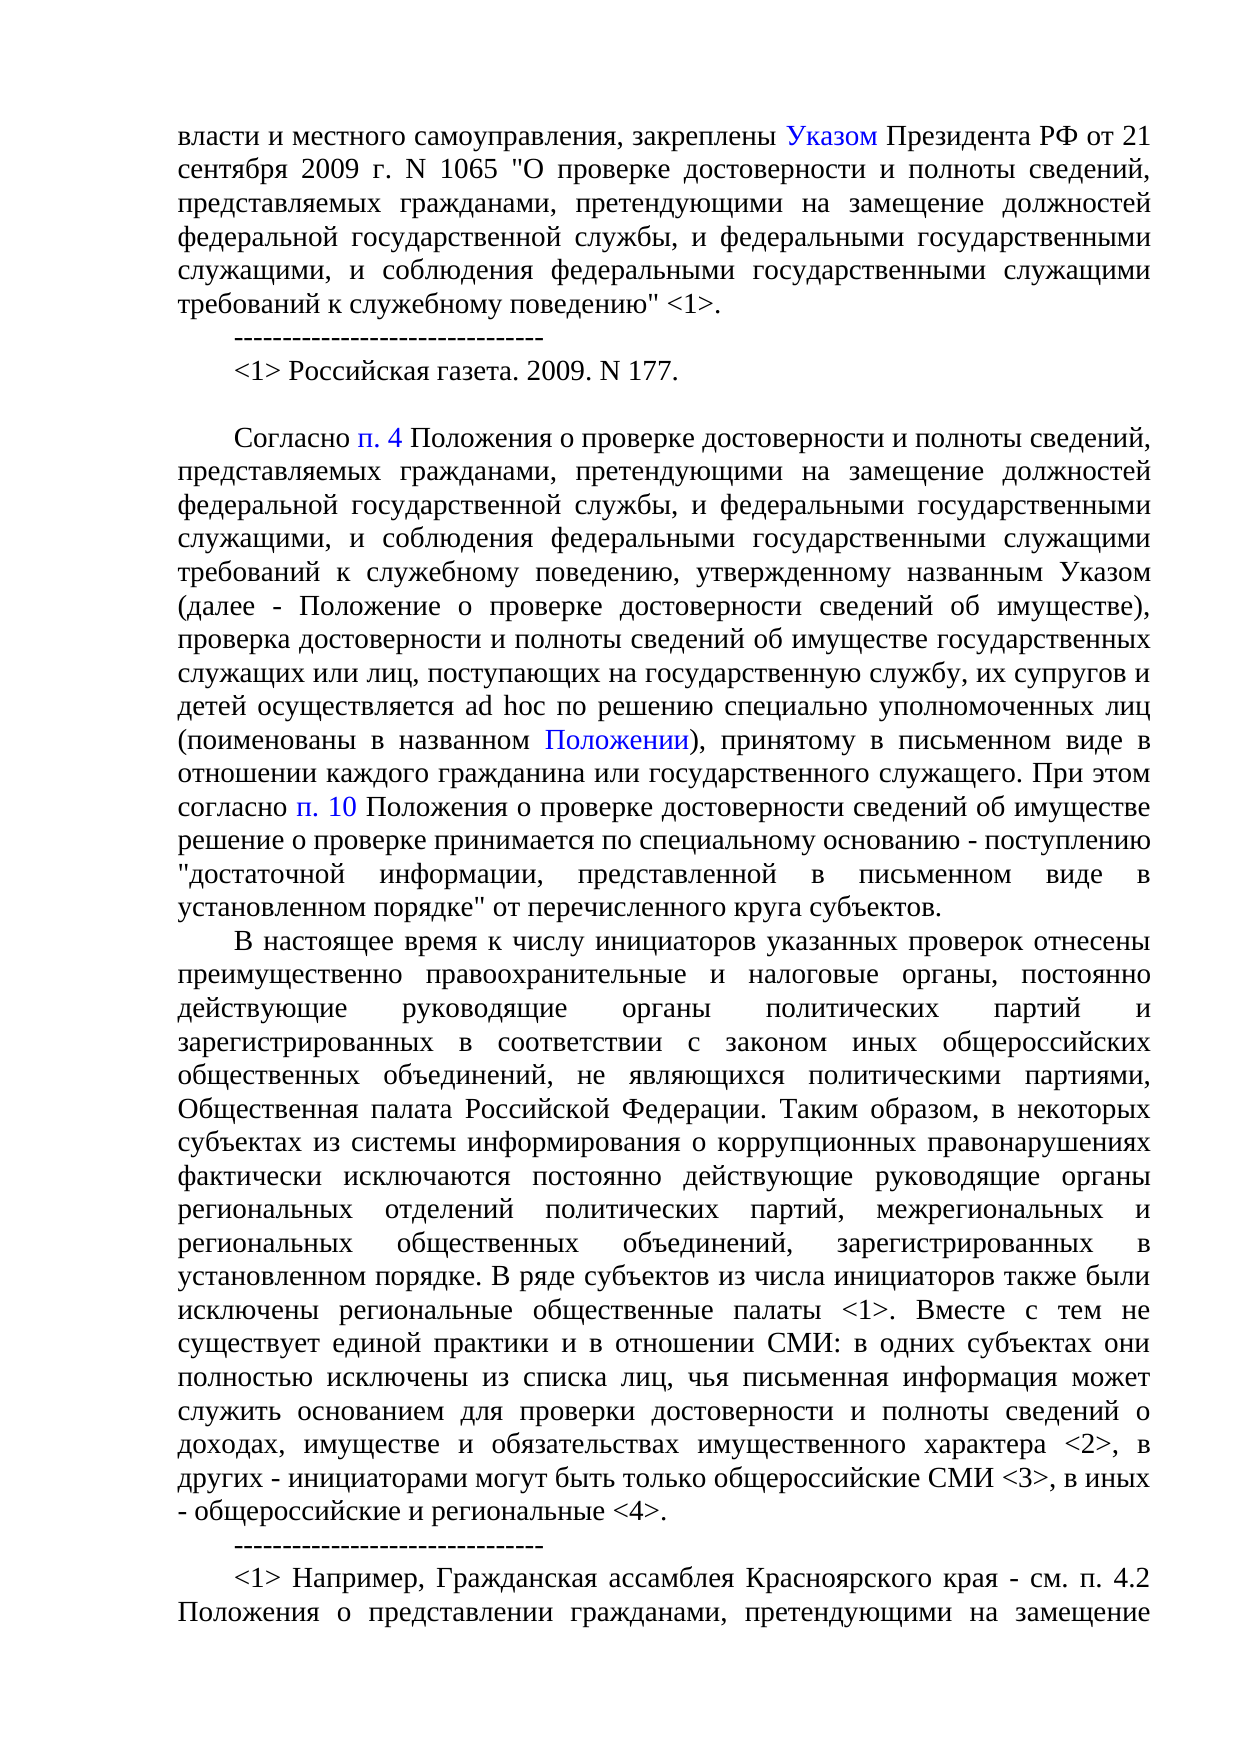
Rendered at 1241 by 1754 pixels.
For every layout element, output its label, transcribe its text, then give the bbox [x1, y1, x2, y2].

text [177, 1560, 1152, 1627]
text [177, 118, 1152, 319]
text -------------------------------- [177, 319, 1152, 353]
text -------------------------------- [177, 1527, 1152, 1560]
text Согласно п. 4 Положения о проверке достоверности и полноты сведений, представляемых гражданами, претендующими на замещение должностей федеральной государственной службы, и федеральными государственными служащими, и соблюдения федеральными государственными служащими требований к служебному поведению, утвержденному названным Указом (далее - Положение о проверке достоверности сведений об имуществе), проверка достоверности и полноты сведений об имуществе государственных служащих или лиц, поступающих на государственную службу, их супругов и детей осуществляется ad hoc по решению специально уполномоченных лиц (поименованы в названном Положении), принятому в письменном виде в отношении каждого гражданина или государственного служащего. При этом согласно п. 10 Положения о проверке достоверности сведений об имуществе решение о проверке принимается по специальному основанию - поступлению "достаточной информации, представленной в письменном виде в установленном порядке" от перечисленного круга субъектов. [177, 420, 1152, 923]
text В настоящее время к числу инициаторов указанных проверок отнесены преимущественно правоохранительные и налоговые органы, постоянно действующие руководящие органы политических партий и зарегистрированных в соответствии с законом иных общероссийских общественных объединений, не являющихся политическими партиями, Общественная палата Российской Федерации. Таким образом, в некоторых субъектах из системы информирования о коррупционных правонарушениях фактически исключаются постоянно действующие руководящие органы региональных отделений политических партий, межрегиональных и региональных общественных объединений, зарегистрированных в установленном порядке. В ряде субъектов из числа инициаторов также были исключены региональные общественные палаты <1>. Вместе с тем не существует единой практики и в отношении СМИ: в одних субъектах они полностью исключены из списка лиц, чья письменная информация может служить основанием для проверки достоверности и полноты сведений о доходах, имуществе и обязательствах имущественного характера <2>, в других - инициаторами могут быть только общероссийские СМИ <3>, в иных - общероссийские и региональные <4>. [177, 923, 1152, 1527]
text <1> Российская газета. 2009. N 177. [177, 353, 1152, 386]
